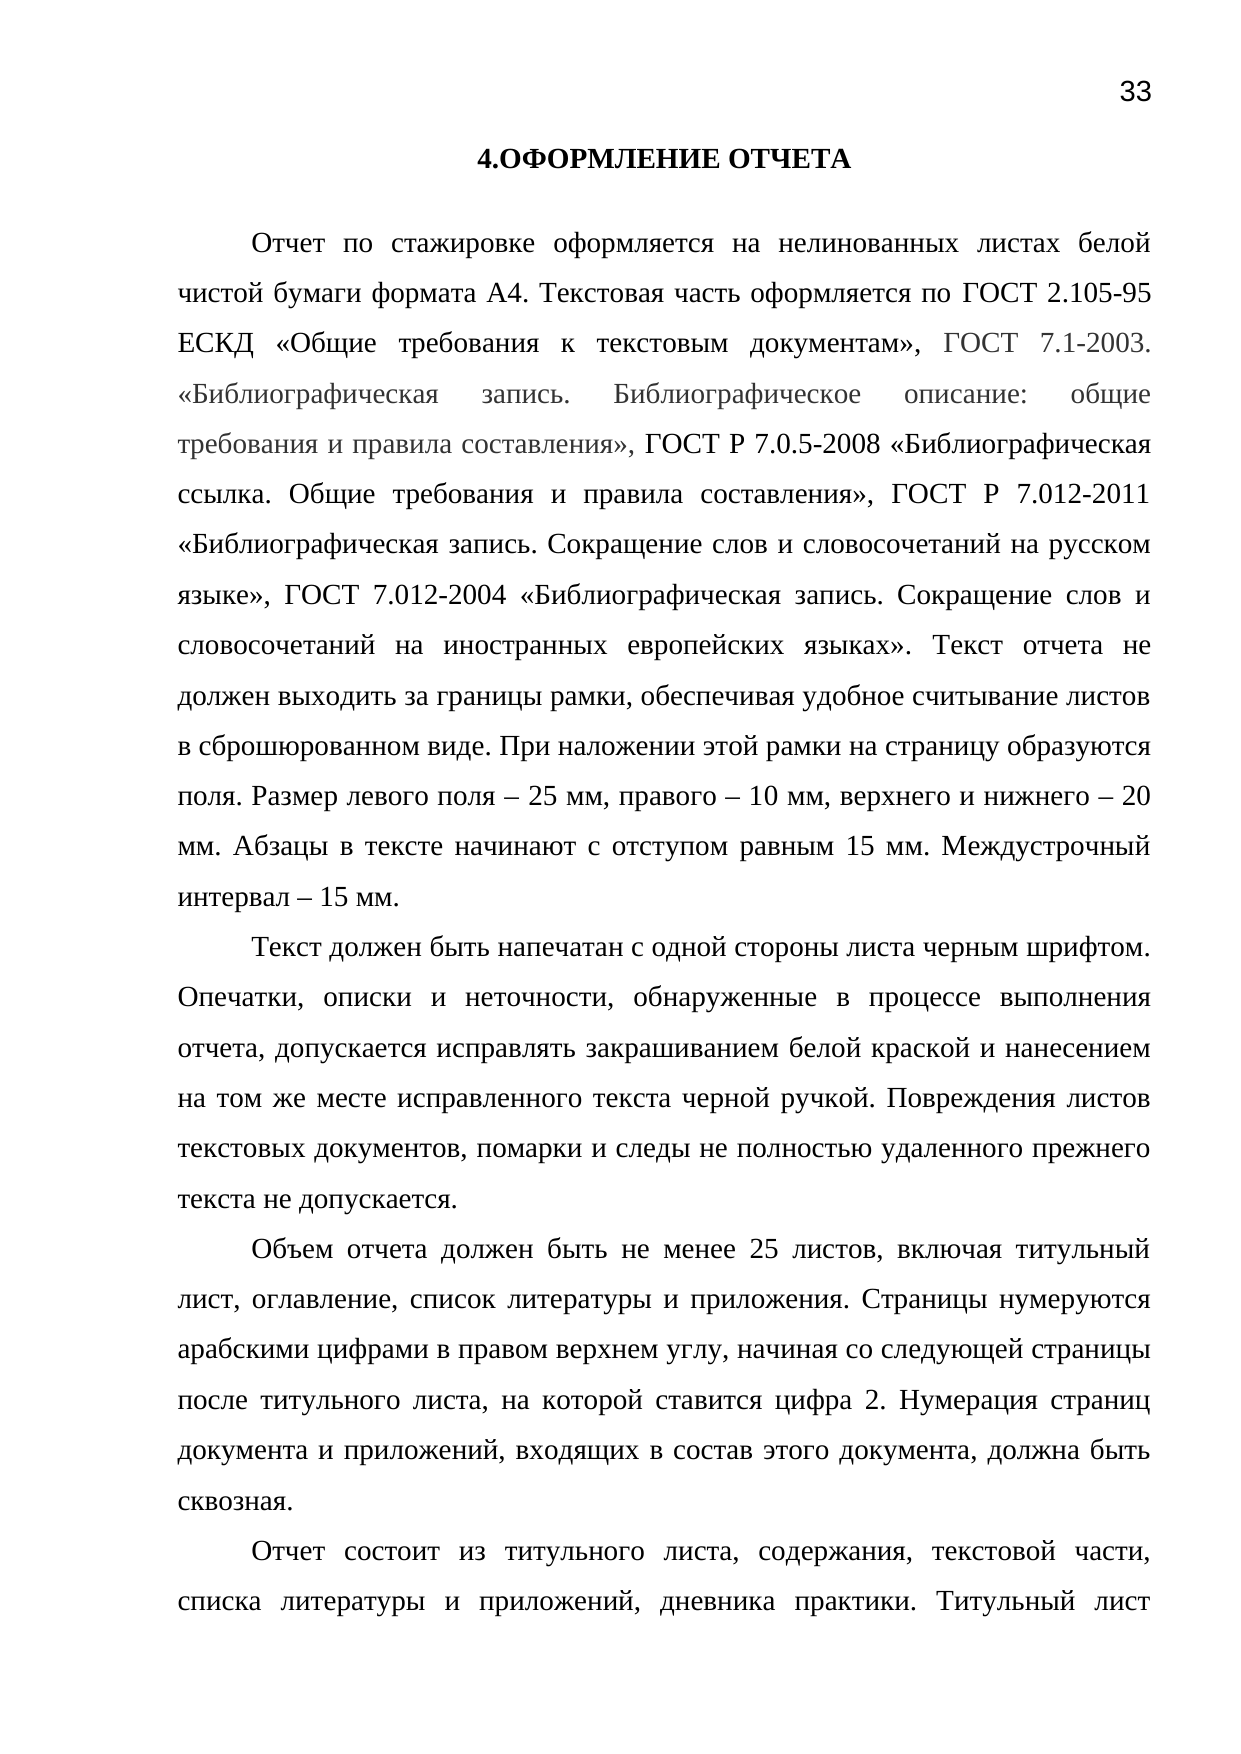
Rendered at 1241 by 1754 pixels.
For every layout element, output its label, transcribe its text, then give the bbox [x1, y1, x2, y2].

text Отчет по стажировке оформляется на нелинованных листах белой чистой бумаги формата А4. Текстовая часть оформляется по ГОСТ 2.105-95 ЕСКД «Общие требования к текстовым документам», ГОСТ 7.1-2003. «Библиографическая запись. Библиографическое описание: общие требования и правила составления», ГОСТ Р 7.0.5-2008 «Библиографическая ссылка. Общие требования и правила составления», ГОСТ Р 7.012-2011 «Библиографическая запись. Сокращение слов и словосочетаний на русском языке», ГОСТ 7.012-2004 «Библиографическая запись. Сокращение слов и словосочетаний на иностранных европейских языках». Текст отчета не должен выходить за границы рамки, обеспечивая удобное считывание листов в сброшюрованном виде. При наложении этой рамки на страницу образуются поля. Размер левого поля – 25 мм, правого – 10 мм, верхнего и нижнего – 20 мм. Абзацы в тексте начинают с отступом равным 15 мм. Междустрочный интервал – 15 мм. [177, 225, 1152, 912]
subtitle 4.ОФОРМЛЕНИЕ ОТЧЕТА [177, 141, 1152, 174]
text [177, 1533, 1152, 1617]
text Текст должен быть напечатан с одной стороны листа черным шрифтом. Опечатки, описки и неточности, обнаруженные в процессе выполнения отчета, допускается исправлять закрашиванием белой краской и нанесением на том же месте исправленного текста черной ручкой. Повреждения листов текстовых документов, помарки и следы не полностью удаленного прежнего текста не допускается. [177, 929, 1152, 1214]
text Объем отчета должен быть не менее 25 листов, включая титульный лист, оглавление, список литературы и приложения. Страницы нумеруются арабскими цифрами в правом верхнем углу, начиная со следующей страницы после титульного листа, на которой ставится цифра 2. Нумерация страниц документа и приложений, входящих в состав этого документа, должна быть сквозная. [177, 1231, 1152, 1516]
